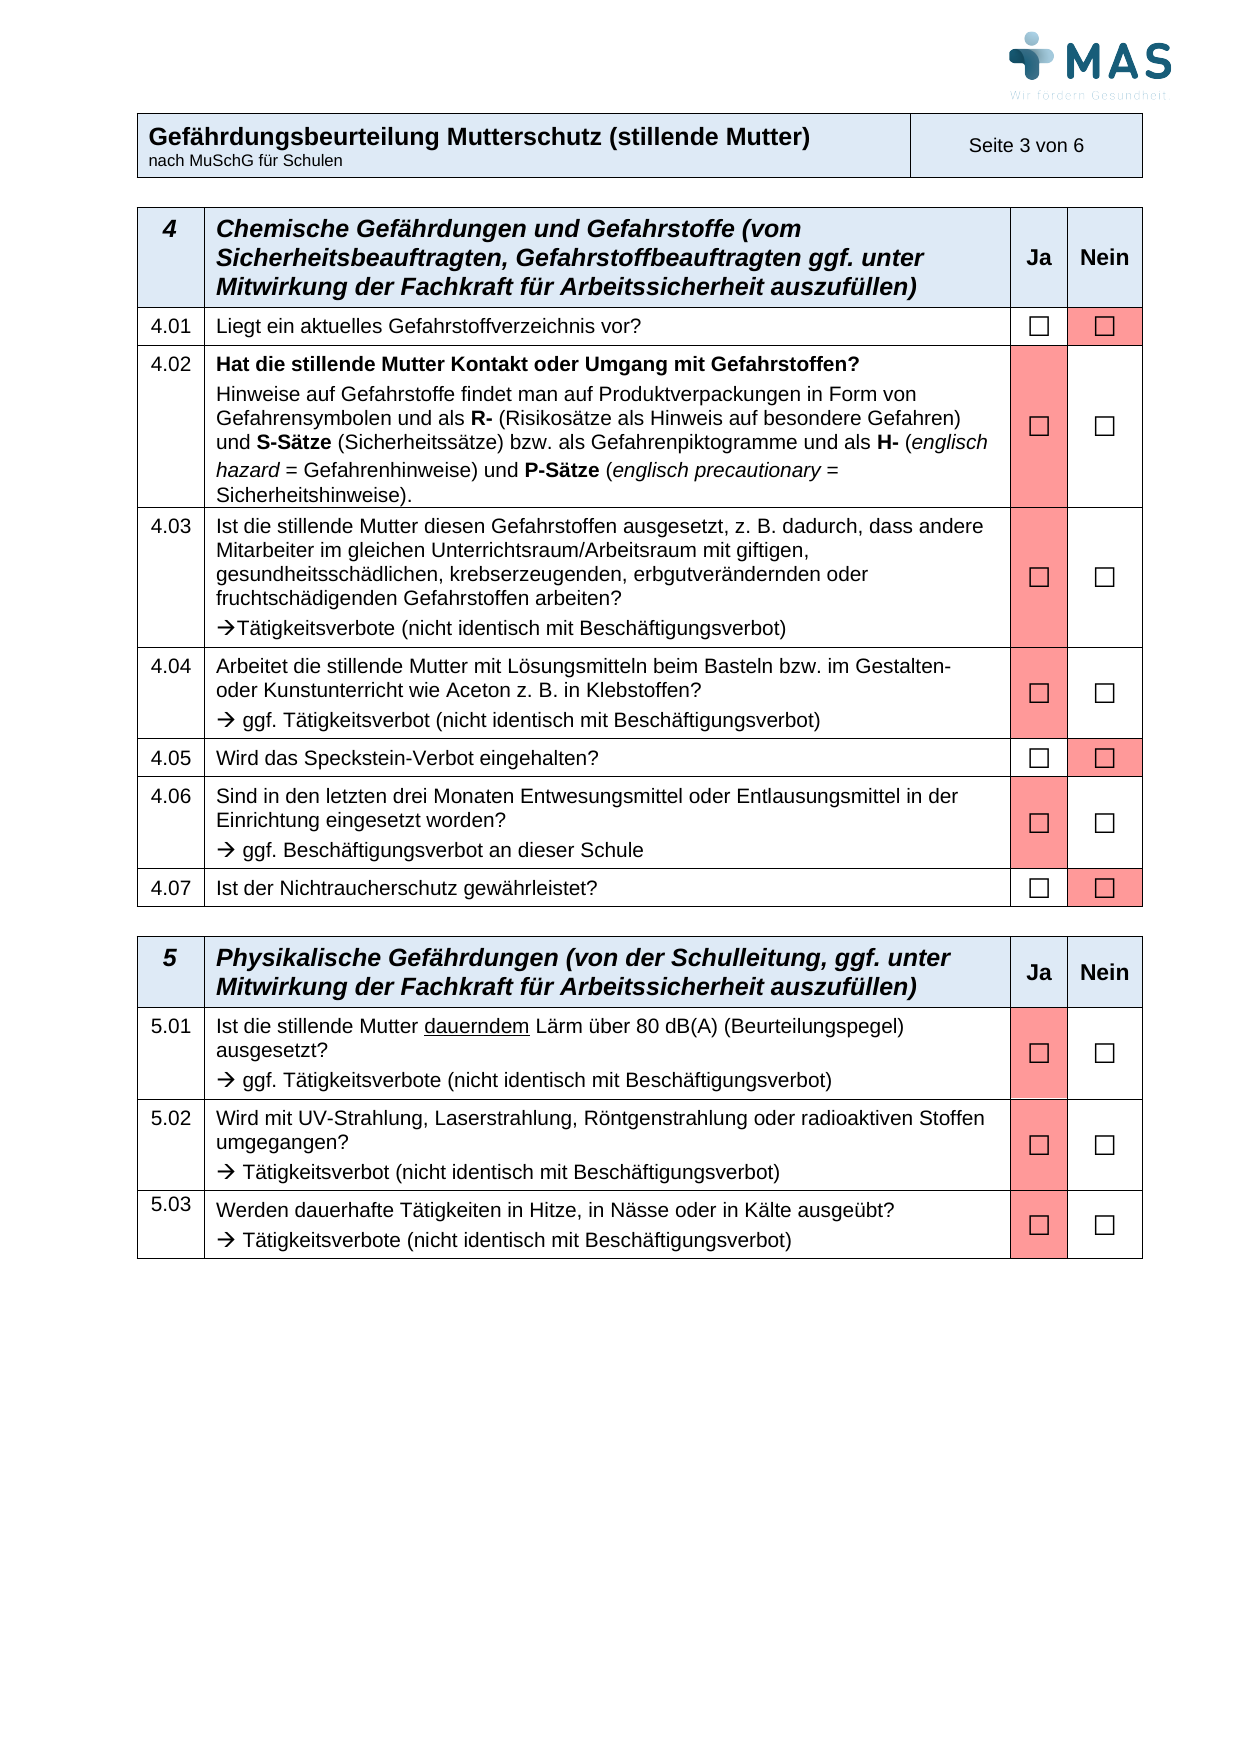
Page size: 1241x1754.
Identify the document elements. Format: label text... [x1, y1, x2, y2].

table_cell 4.04 [138, 648, 204, 738]
table_cell [1011, 1100, 1067, 1190]
table_cell Sind in den letzten drei Monaten Entwesungsmittel oder Entlausungsmittel in der Einrichtung eingesetzt worden? ggf. Beschäftigungsverbot an dieser Schule [205, 777, 1010, 868]
table_cell [1068, 1008, 1142, 1098]
picture [1008, 31, 1172, 107]
table_cell [1068, 869, 1142, 906]
table_cell Hat die stillende Mutter Kontakt oder Umgang mit Gefahrstoffen? Hinweise auf Gefahrstoffe findet man auf Produktverpackungen in Form von Gefahrensymbolen und als R- (Risikosätze als Hinweis auf besondere Gefahren) und S-Sätze (Sicherheitssätze) bzw. als Gefahrenpiktogramme und als H- (englisch hazard = Gefahrenhinweise) und P-Sätze (englisch precautionary = Sicherheitshinweise). [205, 346, 1010, 507]
table_header Seite 3 von 6 [911, 114, 1142, 177]
table_cell Ist die stillende Mutter dauerndem Lärm über 80 dB(A) (Beurteilungspegel) ausgesetzt? ggf. Tätigkeitsverbote (nicht identisch mit Beschäftigungsverbot) [205, 1008, 1010, 1098]
table_header Physikalische Gefährdungen (von der Schulleitung, ggf. unter Mitwirkung der Fachkraft für Arbeitssicherheit auszufüllen) [205, 937, 1010, 1007]
table_header Gefährdungsbeurteilung Mutterschutz (stillende Mutter) nach MuSchG für Schulen [138, 114, 910, 177]
table_cell [1011, 648, 1067, 738]
table_cell [1011, 1008, 1067, 1098]
table_header Nein [1068, 937, 1142, 1007]
table_cell [1068, 1100, 1142, 1190]
table_cell [1068, 777, 1142, 868]
table_cell [1068, 308, 1142, 345]
table_cell [1011, 869, 1067, 906]
table_cell 4.03 [138, 508, 204, 647]
table_cell Wird das Speckstein-Verbot eingehalten? [205, 739, 1010, 776]
table_cell 4.01 [138, 308, 204, 345]
table_cell Liegt ein aktuelles Gefahrstoffverzeichnis vor? [205, 308, 1010, 345]
table_cell Ist die stillende Mutter diesen Gefahrstoffen ausgesetzt, z. B. dadurch, dass andere Mitarbeiter im gleichen Unterrichtsraum/Arbeitsraum mit giftigen, gesundheitsschädlichen, krebserzeugenden, erbgutverändernden oder fruchtschädigenden Gefahrstoffen arbeiten? Tätigkeitsverbote (nicht identisch mit Beschäftigungsverbot) [205, 508, 1010, 647]
table_cell 4.06 [138, 777, 204, 868]
table_cell Werden dauerhafte Tätigkeiten in Hitze, in Nässe oder in Kälte ausgeübt? Tätigkeitsverbote (nicht identisch mit Beschäftigungsverbot) [205, 1191, 1010, 1258]
table_cell [1068, 739, 1142, 776]
table_cell [1068, 508, 1142, 647]
table_cell 4.07 [138, 869, 204, 906]
table_header Ja [1011, 208, 1067, 307]
table_cell 4.02 [138, 346, 204, 507]
table_cell Ist der Nichtraucherschutz gewährleistet? [205, 869, 1010, 906]
table_header Nein [1068, 208, 1142, 307]
table_cell [1011, 739, 1067, 776]
table_cell 5.02 [138, 1100, 204, 1190]
table_cell 4.05 [138, 739, 204, 776]
table_header 5 [138, 937, 204, 1007]
table_cell [1068, 648, 1142, 738]
table_header Ja [1011, 937, 1067, 1007]
table_cell Arbeitet die stillende Mutter mit Lösungsmitteln beim Basteln bzw. im Gestalten- oder Kunstunterricht wie Aceton z. B. in Klebstoffen? ggf. Tätigkeitsverbot (nicht identisch mit Beschäftigungsverbot) [205, 648, 1010, 738]
table_cell 5.01 [138, 1008, 204, 1098]
table_cell Wird mit UV-Strahlung, Laserstrahlung, Röntgenstrahlung oder radioaktiven Stoffen umgegangen? Tätigkeitsverbot (nicht identisch mit Beschäftigungsverbot) [205, 1100, 1010, 1190]
table_cell 5.03 [138, 1191, 204, 1258]
table_cell [1011, 308, 1067, 345]
table_cell [1011, 346, 1067, 507]
table_cell [1068, 346, 1142, 507]
table_cell [1011, 508, 1067, 647]
table_cell [1011, 1191, 1067, 1258]
table_cell [1068, 1191, 1142, 1258]
table_cell [1011, 777, 1067, 868]
table_header 4 [138, 208, 204, 307]
table_header Chemische Gefährdungen und Gefahrstoffe (vom Sicherheitsbeauftragten, Gefahrstoffbeauftragten ggf. unter Mitwirkung der Fachkraft für Arbeitssicherheit auszufüllen) [205, 208, 1010, 307]
